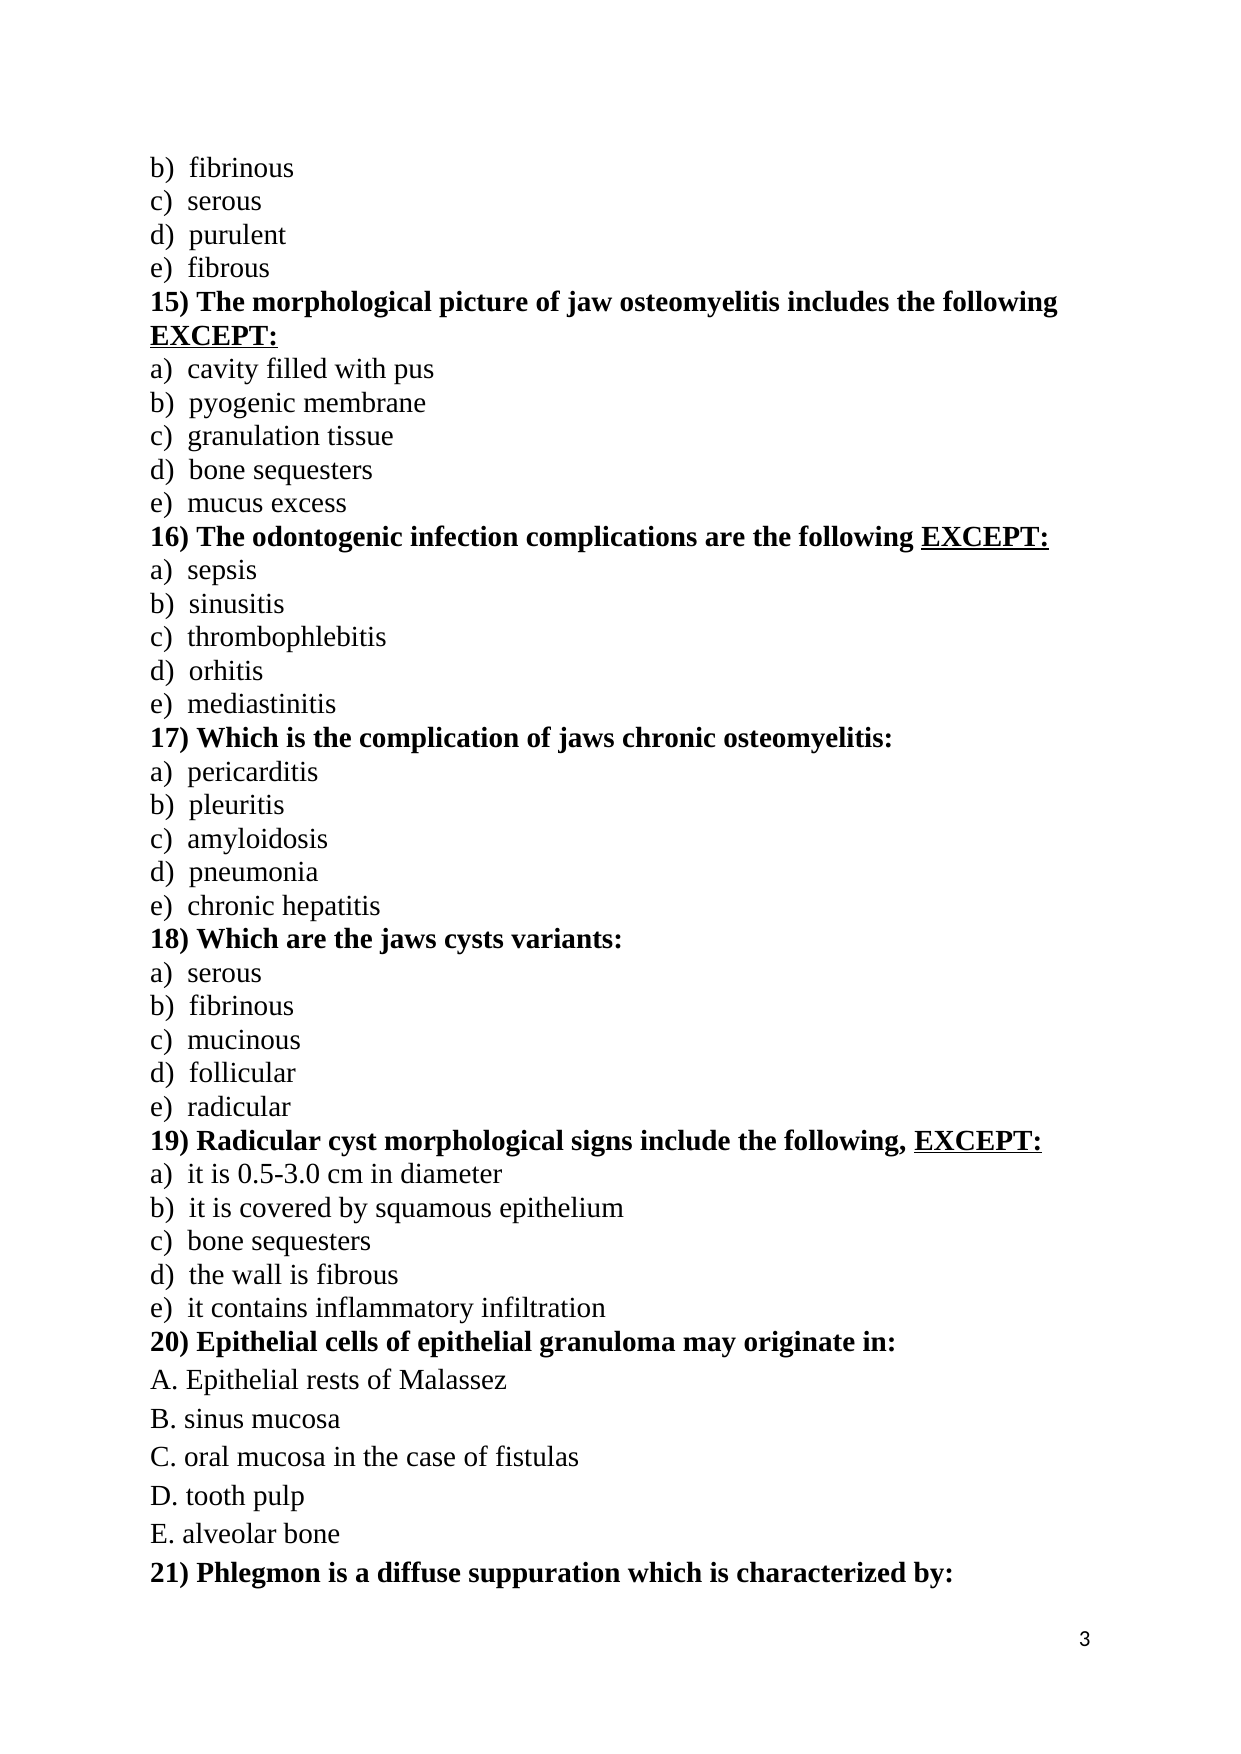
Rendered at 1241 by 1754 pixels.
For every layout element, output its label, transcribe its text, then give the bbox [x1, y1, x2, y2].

text b) fibrinous [150, 988, 1090, 1022]
text e) mucus excess [150, 485, 1090, 519]
text c) granulation tissue [150, 418, 1090, 452]
text 19) Radicular cyst morphological signs include the following, EXCEPT: [150, 1123, 1090, 1156]
text a) cavity filled with pus [150, 351, 1090, 385]
text A. Epithelial rests of Malassez [150, 1362, 1090, 1396]
text e) chronic hepatitis [150, 888, 1090, 921]
text b) sinusitis [150, 586, 1090, 619]
text b) it is covered by squamous epithelium [150, 1190, 1090, 1223]
text B. sinus mucosa [150, 1401, 1090, 1434]
text c) serous [150, 183, 1090, 217]
text e) radicular [150, 1089, 1090, 1123]
text D. tooth pulp [150, 1478, 1090, 1512]
text c) bone sequesters [150, 1223, 1090, 1257]
text E. alveolar bone [150, 1517, 1090, 1550]
text b) fibrinous [150, 150, 1090, 183]
text e) mediastinitis [150, 687, 1090, 720]
text a) it is 0.5-3.0 cm in diameter [150, 1156, 1090, 1190]
text a) serous [150, 955, 1090, 988]
text 20) Epithelial cells of epithelial granuloma may originate in: [150, 1324, 1090, 1357]
text C. oral mucosa in the case of fistulas [150, 1439, 1090, 1473]
text c) amyloidosis [150, 821, 1090, 854]
text b) pyogenic membrane [150, 385, 1090, 418]
text d) bone sequesters [150, 452, 1090, 485]
text b) pleuritis [150, 787, 1090, 821]
text d) pneumonia [150, 854, 1090, 888]
text c) thrombophlebitis [150, 619, 1090, 653]
text 16) The odontogenic infection complications are the following EXCEPT: [150, 519, 1090, 552]
text d) the wall is fibrous [150, 1257, 1090, 1290]
text 17) Which is the complication of jaws chronic osteomyelitis: [150, 720, 1090, 754]
text 18) Which are the jaws cysts variants: [150, 921, 1090, 955]
text 21) Phlegmon is a diffuse suppuration which is characterized by: [150, 1555, 1090, 1589]
text d) follicular [150, 1056, 1090, 1089]
text a) sepsis [150, 552, 1090, 586]
text e) fibrous [150, 251, 1090, 284]
text d) purulent [150, 217, 1090, 251]
text d) orhitis [150, 653, 1090, 687]
text c) mucinous [150, 1022, 1090, 1056]
text e) it contains inflammatory infiltration [150, 1290, 1090, 1324]
text 15) The morphological picture of jaw osteomyelitis includes the following EXCEPT: [150, 284, 1090, 351]
text a) pericarditis [150, 754, 1090, 787]
